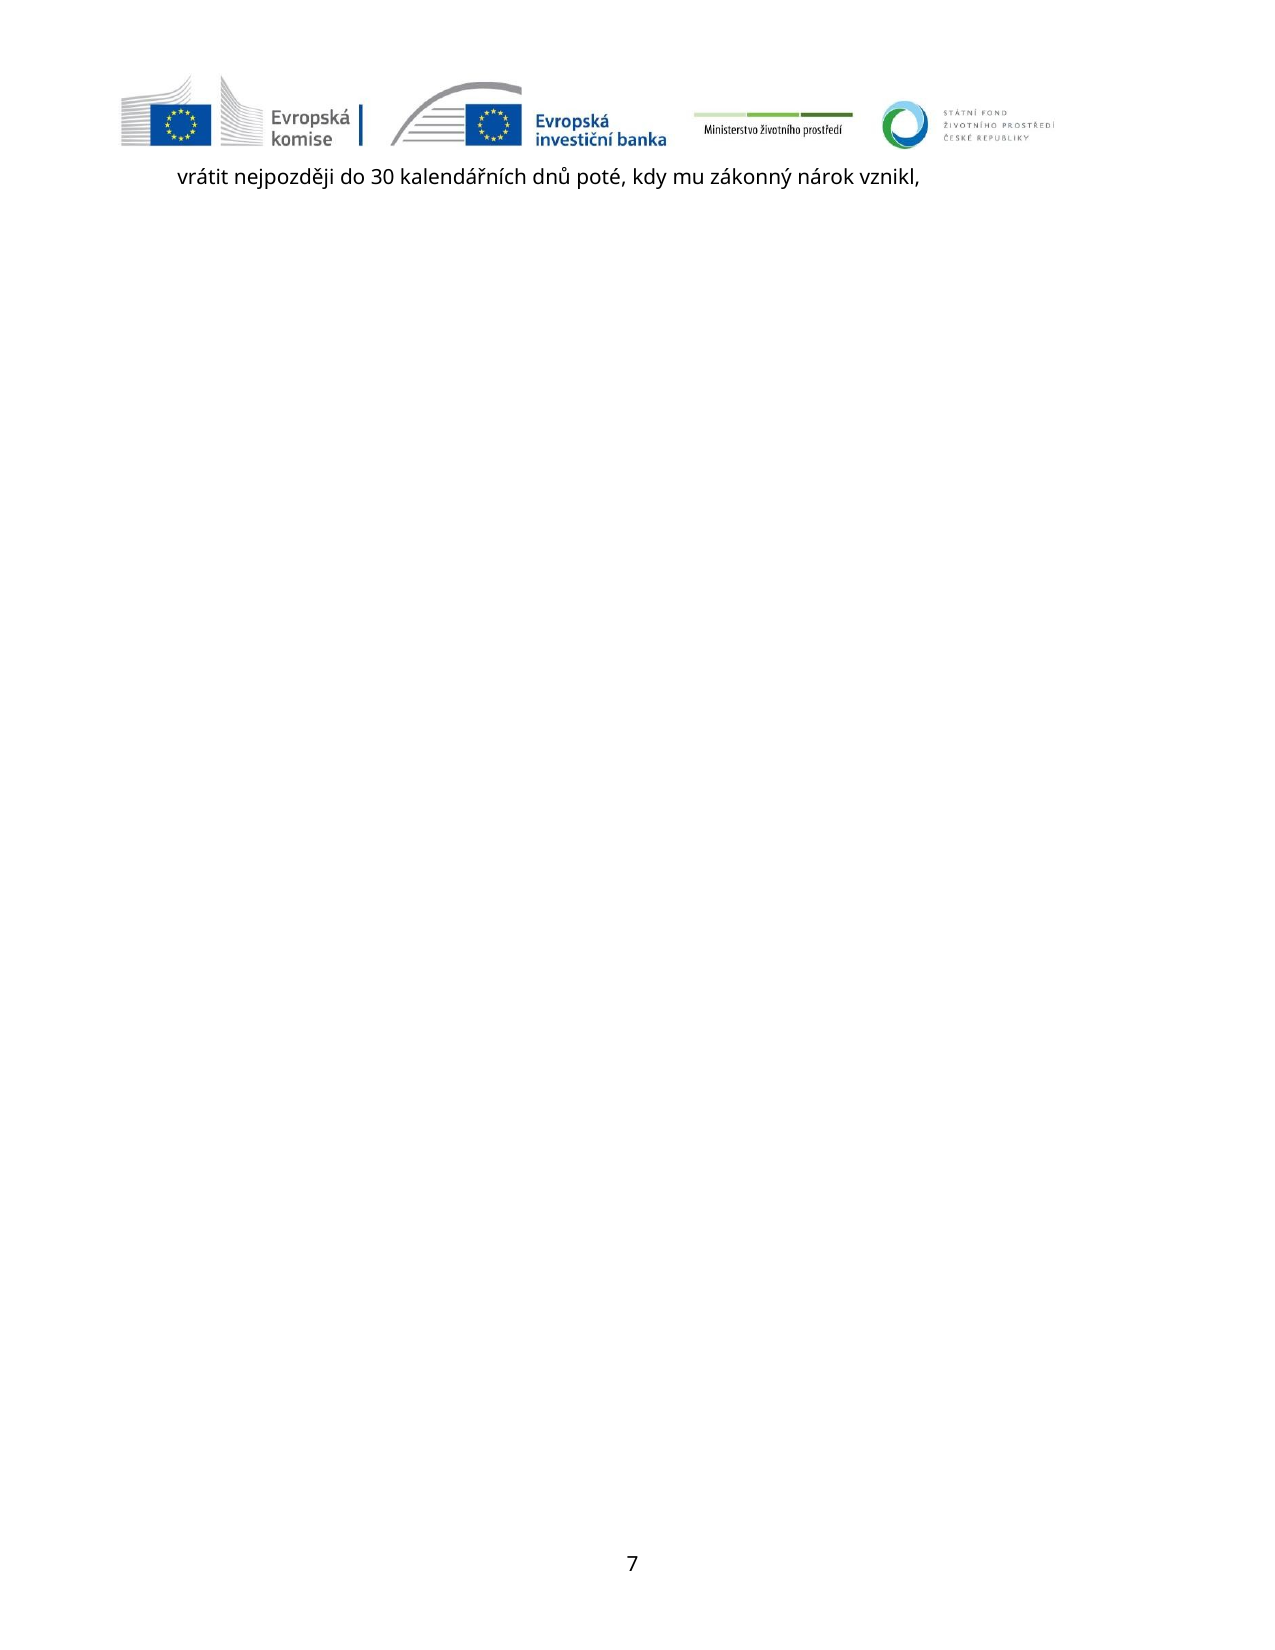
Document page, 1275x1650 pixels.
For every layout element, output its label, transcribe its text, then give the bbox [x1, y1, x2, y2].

picture [118, 73, 1056, 150]
